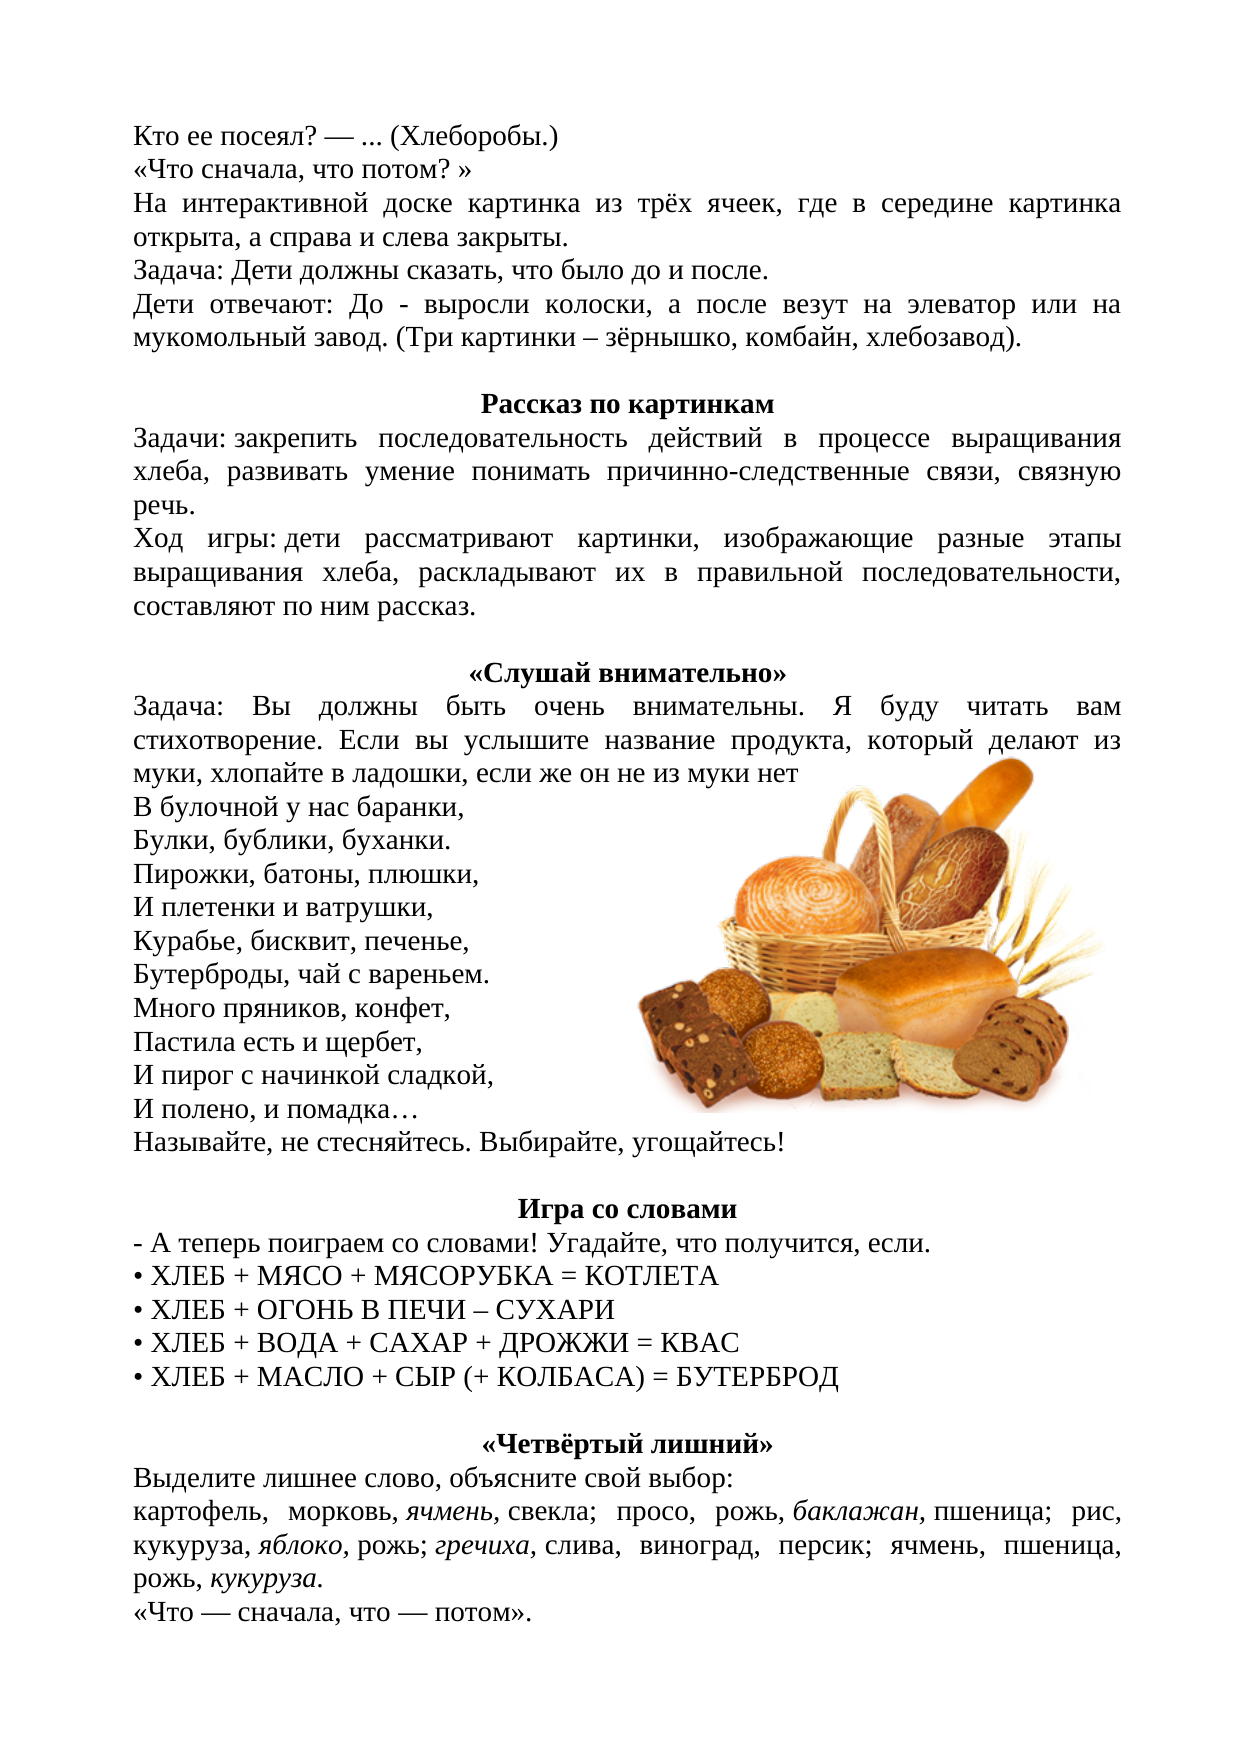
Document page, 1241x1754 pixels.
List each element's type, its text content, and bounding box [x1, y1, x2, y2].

text «Четвёртый лишний» [133, 1426, 1122, 1460]
text На интерактивной доске картинка из трёх ячеек, где в середине картинка открыта, а справа и слева закрыты. [133, 185, 1122, 252]
text Игра со словами [133, 1191, 1122, 1225]
text Рассказ по картинкам [133, 386, 1122, 420]
text - А теперь поиграем со словами! Угадайте, что получится, если. [133, 1225, 1122, 1258]
text И полено, и помадка… [133, 1091, 1122, 1124]
text • ХЛЕБ + ВОДА + САХАР + ДРОЖЖИ = КВАС [133, 1326, 1122, 1359]
text Называйте, не стесняйтесь. Выбирайте, угощайтесь! [133, 1124, 1122, 1158]
text Задача: Вы должны быть очень внимательны. Я буду читать вам стихотворение. Если вы услышите название продукта, который делают из муки, хлопайте в ладошки, если же он не из муки нет [133, 688, 1122, 789]
text Кто ее посеял? — ... (Хлеборобы.) [133, 118, 1122, 152]
text Задача: Дети должны сказать, что было до и после. [133, 252, 1122, 286]
text Задачи: закрепить последовательность действий в процессе выращивания хлеба, развивать умение понимать причинно-следственные связи, связную речь. [133, 420, 1122, 521]
text И пирог с начинкой сладкой, [133, 1057, 1122, 1091]
text Курабье, бисквит, печенье, [133, 923, 1122, 957]
text «Слушай внимательно» [133, 655, 1122, 688]
text «Что — сначала, что — потом». [133, 1594, 1122, 1627]
text Ход игры: дети рассматривают картинки, изображающие разные этапы выращивания хлеба, раскладывают их в правильной последовательности, составляют по ним рассказ. [133, 521, 1122, 621]
text В булочной у нас баранки, [133, 789, 1122, 822]
text • ХЛЕБ + ОГОНЬ В ПЕЧИ – СУХАРИ [133, 1292, 1122, 1326]
text Выделите лишнее слово, объясните свой выбор: [133, 1460, 1122, 1493]
text Бутерброды, чай с вареньем. [133, 957, 1122, 990]
text Дети отвечают: До - выросли колоски, а после везут на элеватор или на мукомольный завод. (Три картинки – зёрнышко, комбайн, хлебозавод). [133, 286, 1122, 353]
text Много пряников, конфет, [133, 990, 1122, 1024]
text картофель, морковь, ячмень, свекла; просо, рожь, баклажан, пшеница; рис, кукуруза, яблоко, рожь; гречиха, слива, виноград, персик; ячмень, пшеница, рожь, кукуруза. [133, 1493, 1122, 1594]
text • ХЛЕБ + МАСЛО + СЫР (+ КОЛБАСА) = БУТЕРБРОД [133, 1359, 1122, 1393]
text • ХЛЕБ + МЯСО + МЯСОРУБКА = КОТЛЕТА [133, 1258, 1122, 1292]
text Пирожки, батоны, плюшки, [133, 856, 1122, 889]
text Пастила есть и щербет, [133, 1024, 1122, 1057]
text Булки, бублики, буханки. [133, 822, 1122, 856]
text «Что сначала, что потом? » [133, 152, 1122, 185]
text И плетенки и ватрушки, [133, 889, 1122, 923]
